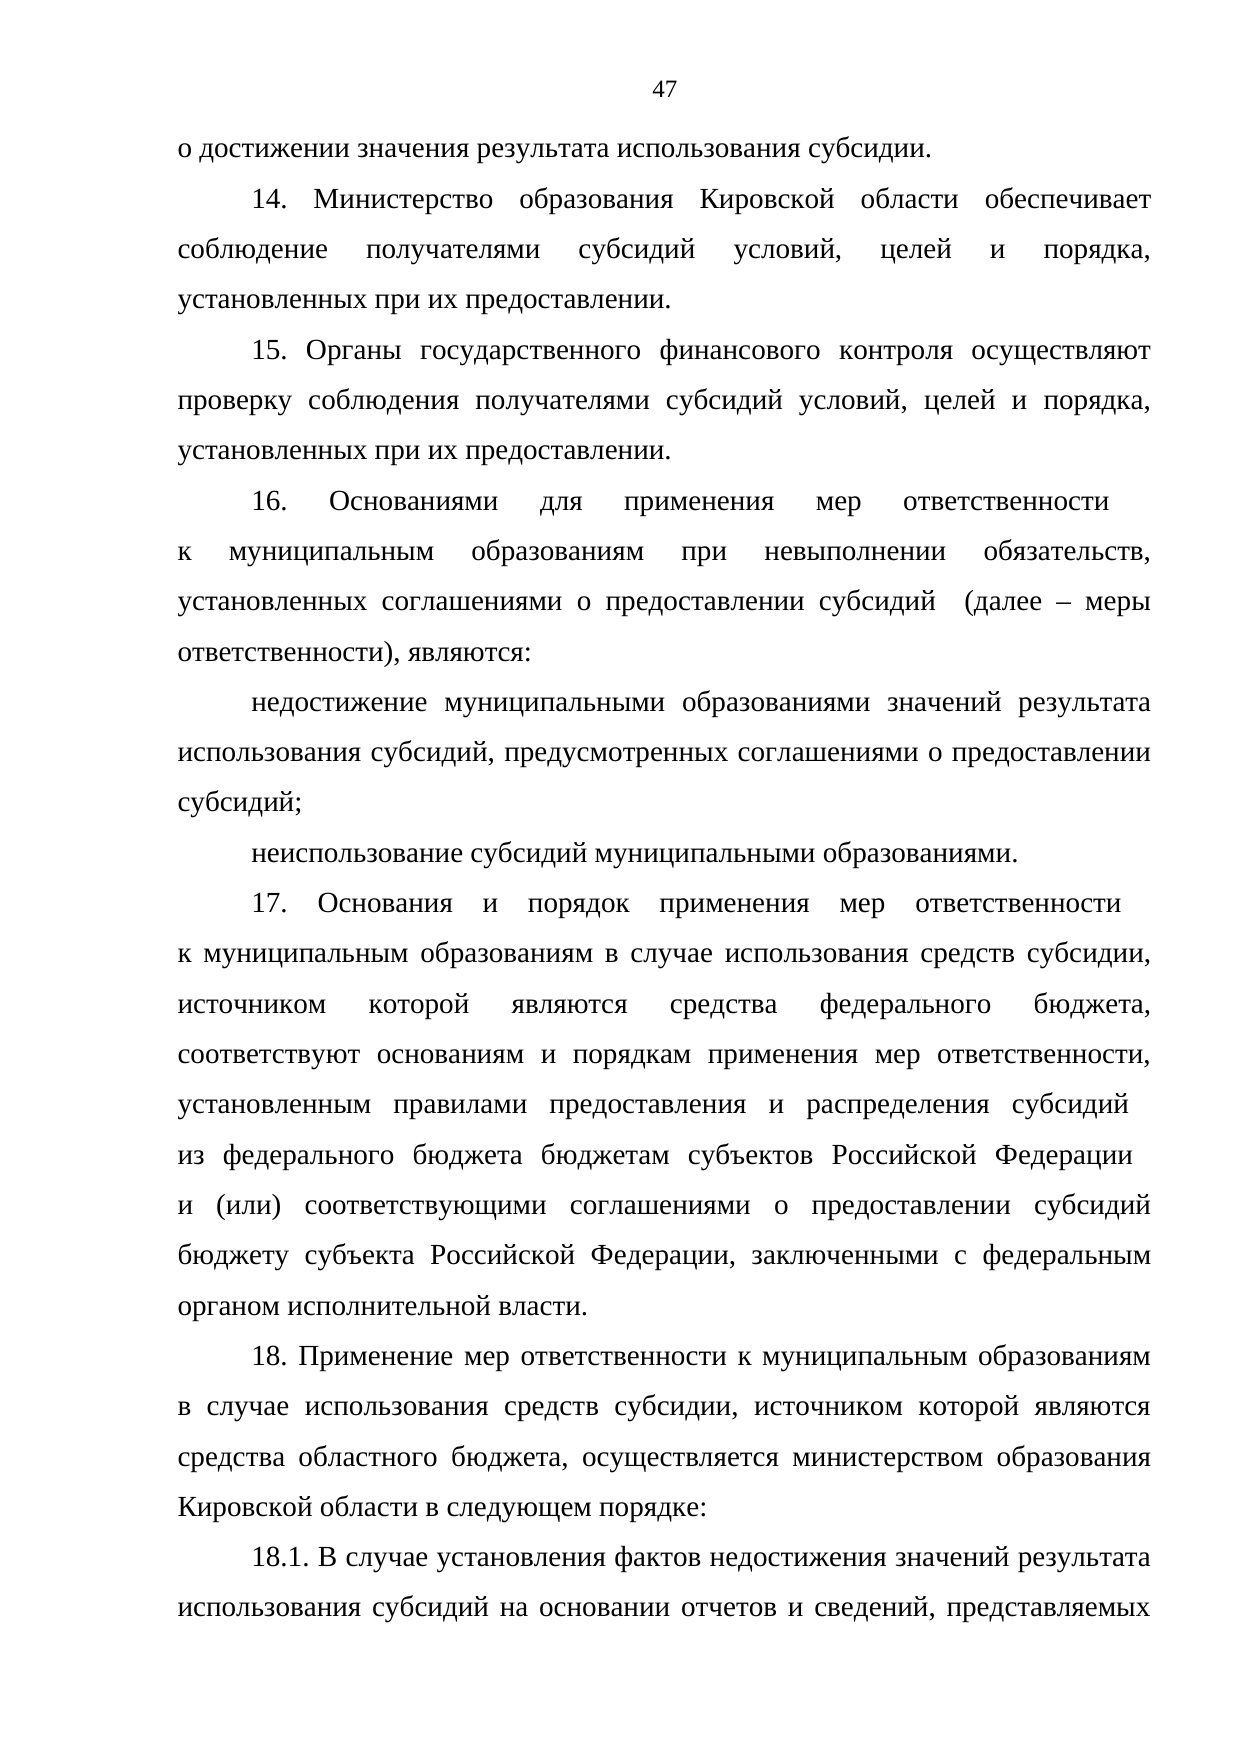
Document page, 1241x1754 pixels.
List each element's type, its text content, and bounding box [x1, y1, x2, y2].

text 14. Министерство образования Кировской области обеспечивает соблюдение получателями субсидий условий, целей и порядка, установленных при их предоставлении. [177, 181, 1152, 315]
text 18. Применение мер ответственности к муниципальным образованиям в случае использования средств субсидии, источником которой являются средства областного бюджета, осуществляется министерством образования Кировской области в следующем порядке: [177, 1338, 1152, 1522]
text 16. Основаниями для применения мер ответственности к муниципальным образованиям при невыполнении обязательств, установленных соглашениями о предоставлении субсидий (далее – меры ответственности), являются: [177, 483, 1152, 667]
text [177, 1539, 1152, 1623]
text недостижение муниципальными образованиями значений результата использования субсидий, предусмотренных соглашениями о предоставлении субсидий; [177, 684, 1152, 818]
text 17. Основания и порядок применения мер ответственности к муниципальным образованиям в случае использования средств субсидии, источником которой являются средства федерального бюджета, соответствуют основаниям и порядкам применения мер ответственности, установленным правилами предоставления и распределения субсидий из федерального бюджета бюджетам субъектов Российской Федерации и (или) соответствующими соглашениями о предоставлении субсидий бюджету субъекта Российской Федерации, заключенными с федеральным органом исполнительной власти. [177, 885, 1152, 1321]
text неиспользование субсидий муниципальными образованиями. [177, 835, 1152, 868]
text 15. Органы государственного финансового контроля осуществляют проверку соблюдения получателями субсидий условий, целей и порядка, установленных при их предоставлении. [177, 332, 1152, 466]
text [177, 131, 1152, 164]
